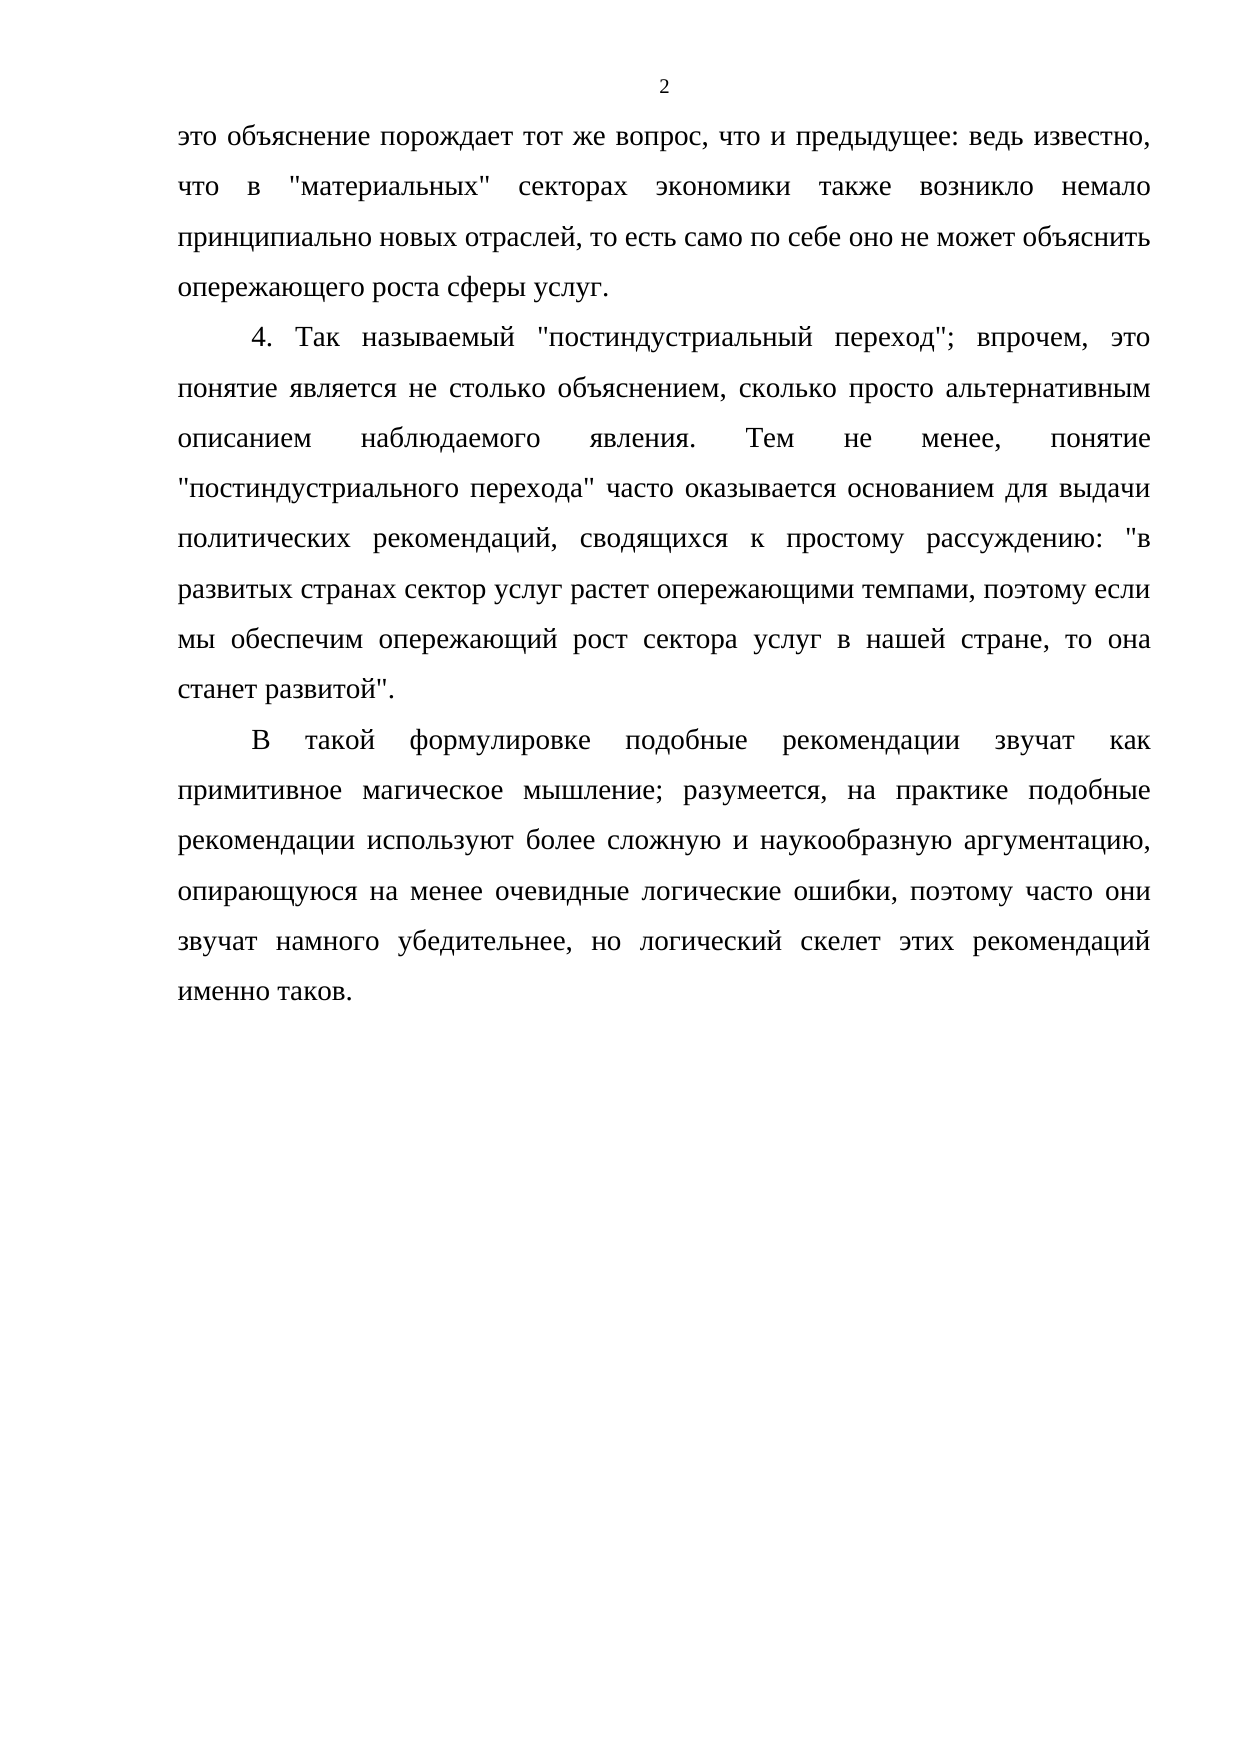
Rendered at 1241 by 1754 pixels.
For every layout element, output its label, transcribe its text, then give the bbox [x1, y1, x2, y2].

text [177, 118, 1152, 303]
text 4. Так называемый "постиндустриальный переход"; впрочем, это понятие является не столько объяснением, сколько просто альтернативным описанием наблюдаемого явления. Тем не менее, понятие "постиндустриального перехода" часто оказывается основанием для выдачи политических рекомендаций, сводящихся к простому рассуждению: "в развитых странах сектор услуг растет опережающими темпами, поэтому если мы обеспечим опережающий рост сектора услуг в нашей стране, то она станет развитой". [177, 319, 1152, 705]
text В такой формулировке подобные рекомендации звучат как примитивное магическое мышление; разумеется, на практике подобные рекомендации используют более сложную и наукообразную аргументацию, опирающуюся на менее очевидные логические ошибки, поэтому часто они звучат намного убедительнее, но логический скелет этих рекомендаций именно таков. [177, 722, 1152, 1007]
